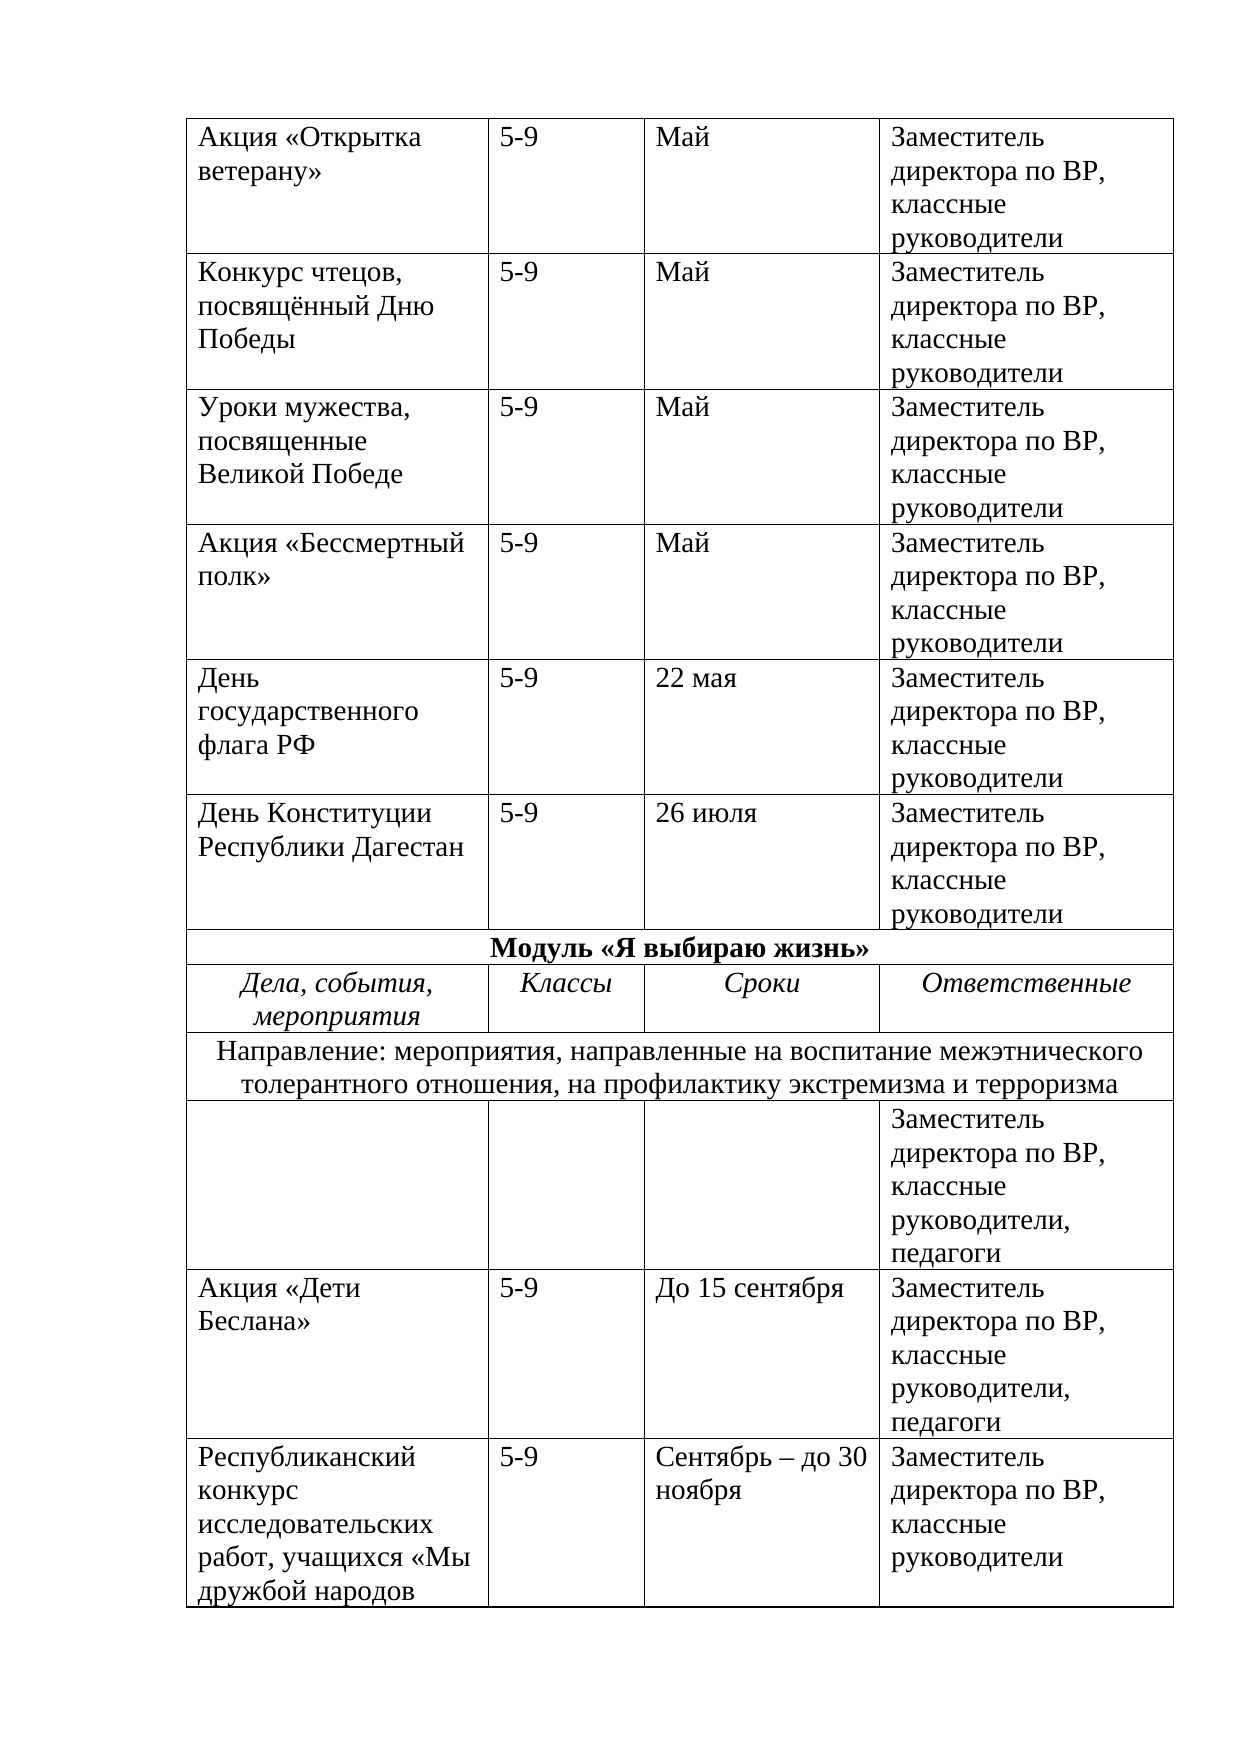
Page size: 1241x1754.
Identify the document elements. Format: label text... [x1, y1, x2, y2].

table_cell [645, 1101, 879, 1269]
table_cell До 15 сентября [645, 1270, 879, 1438]
table_cell Май [645, 254, 879, 388]
table_cell 5-9 [489, 795, 644, 929]
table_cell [880, 119, 1173, 253]
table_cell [645, 1439, 879, 1606]
table_cell 5-9 [489, 1270, 644, 1438]
table_cell 5-9 [489, 390, 644, 524]
table_cell Конкурс чтецов, посвящённый Дню Победы [187, 254, 488, 388]
table_cell 26 июля [645, 795, 879, 929]
table_cell Сроки [645, 965, 879, 1032]
table_cell 5-9 [489, 254, 644, 388]
table_cell 22 мая [645, 660, 879, 794]
table_cell Акция «Открытка ветерану» [187, 119, 488, 253]
table_cell 5-9 [489, 660, 644, 794]
table_cell 5-9 [489, 119, 644, 253]
table_cell [187, 1101, 488, 1269]
table_cell Направление: мероприятия, направленные на воспитание межэтнического толерантного отношения, на профилактику экстремизма и терроризма [187, 1033, 1173, 1100]
table_cell Заместитель директора по ВР, классные руководители [880, 390, 1173, 524]
table_cell Заместитель директора по ВР, классные руководители, педагоги [880, 1270, 1173, 1438]
table_cell Май [645, 119, 879, 253]
table_cell Модуль «Я выбираю жизнь» [187, 930, 1173, 964]
table_cell Заместитель директора по ВР, классные руководители, педагоги [880, 1101, 1173, 1269]
table_cell 5-9 [489, 525, 644, 659]
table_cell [187, 1439, 488, 1606]
table_cell Дела, события, мероприятия [187, 965, 488, 1032]
table_cell Акция «Бессмертный полк» [187, 525, 488, 659]
table_cell Заместитель директора по ВР, классные руководители [880, 660, 1173, 794]
table_cell Заместитель директора по ВР, классные руководители [880, 795, 1173, 929]
table_cell День государственного флага РФ [187, 660, 488, 794]
table_cell Акция «Дети Беслана» [187, 1270, 488, 1438]
table_cell [489, 1101, 644, 1269]
table_cell Ответственные [880, 965, 1173, 1032]
table_cell Май [645, 525, 879, 659]
table_cell День Конституции Республики Дагестан [187, 795, 488, 929]
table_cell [880, 1439, 1173, 1606]
table_cell Классы [489, 965, 644, 1032]
table_cell Уроки мужества, посвященные Великой Победе [187, 390, 488, 524]
table_cell Май [645, 390, 879, 524]
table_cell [880, 254, 1173, 388]
table_cell 5-9 [489, 1439, 644, 1606]
table_cell Заместитель директора по ВР, классные руководители [880, 525, 1173, 659]
